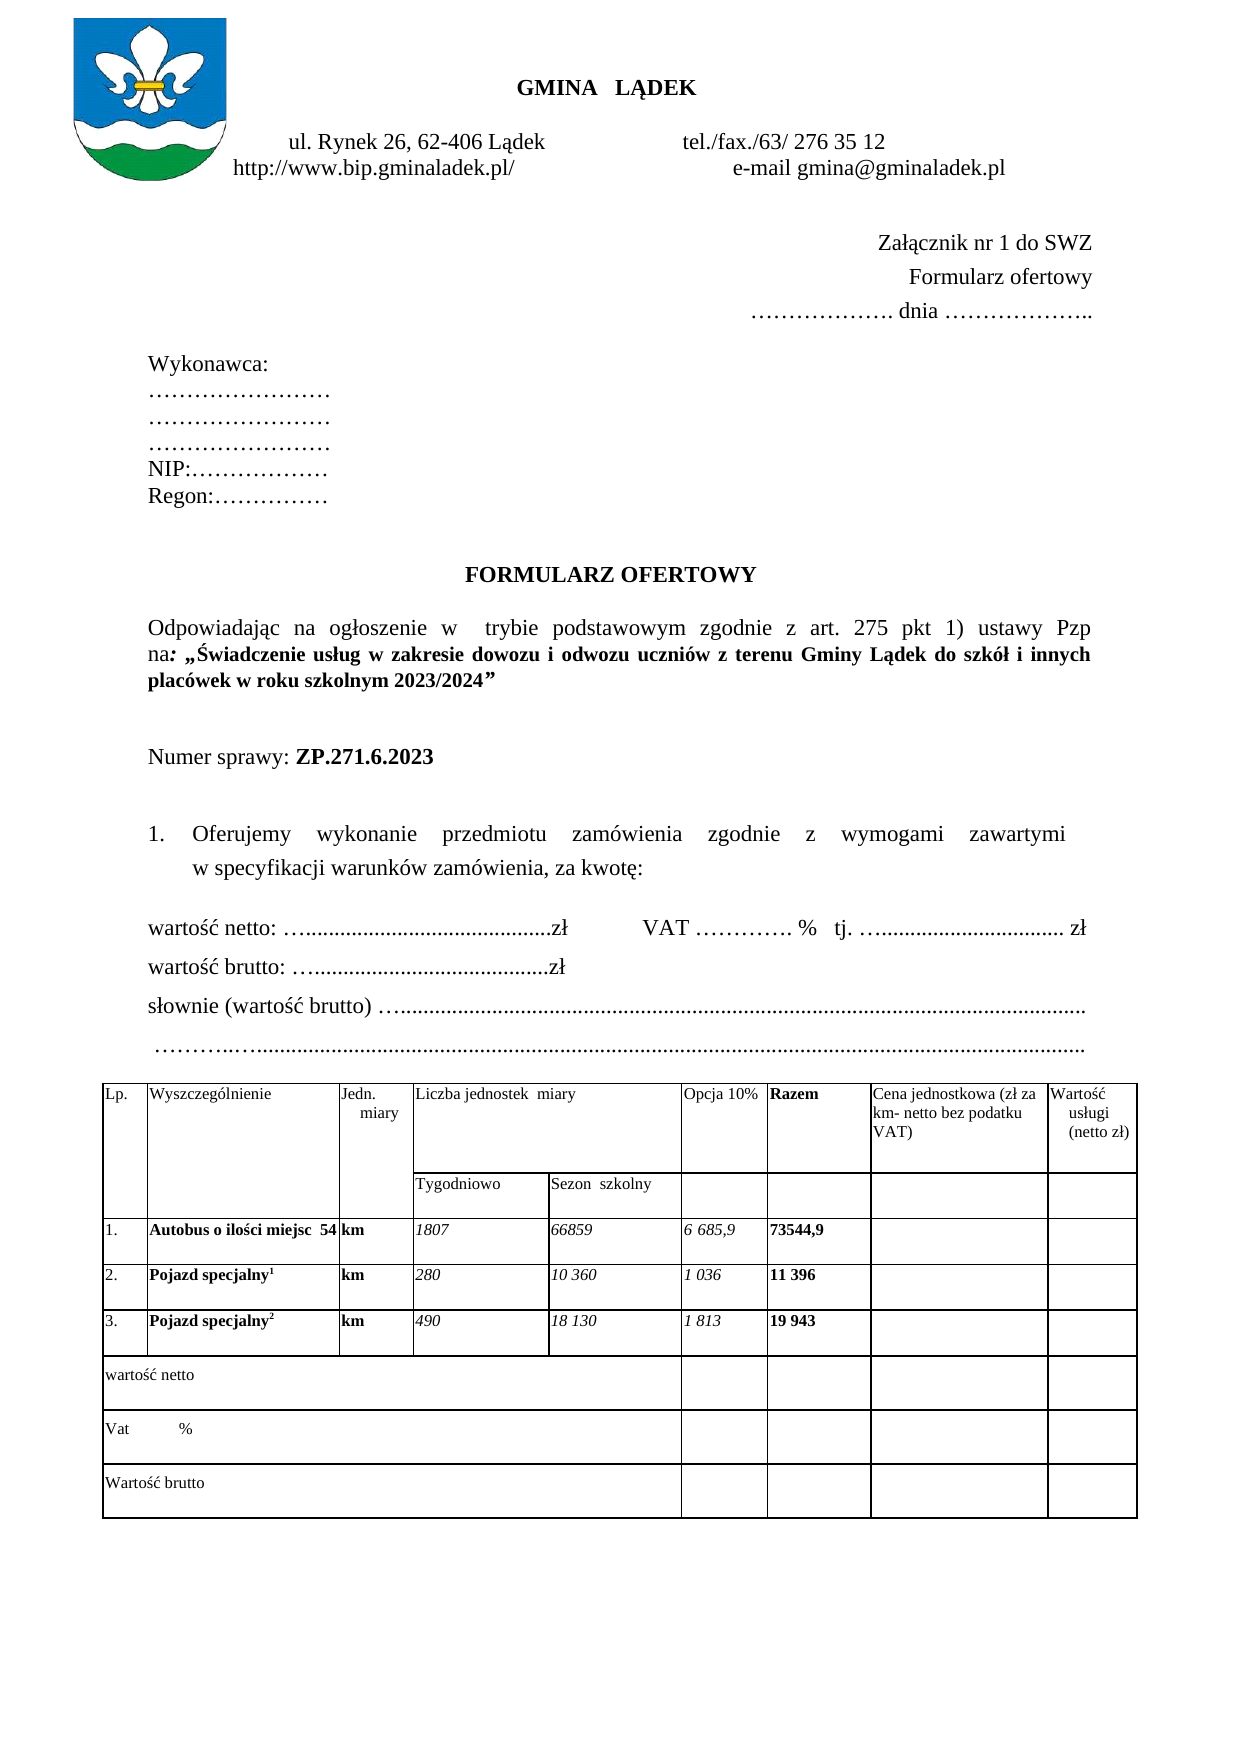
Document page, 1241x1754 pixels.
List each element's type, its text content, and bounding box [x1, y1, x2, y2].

text …………………… [148, 403, 1093, 429]
picture [179, 18, 188, 24]
table_header Liczba jednostek miary [414, 1084, 681, 1172]
table_cell [1049, 1357, 1136, 1409]
table_cell Wartość brutto [104, 1465, 681, 1517]
table_header Opcja 10% [682, 1084, 767, 1172]
text wartość brutto: ….........................................zł [148, 953, 1093, 980]
text Wykonawca: [148, 350, 1093, 376]
table_cell [872, 1219, 1047, 1263]
table_cell 10 360 [550, 1265, 681, 1309]
table_cell 18 130 [550, 1311, 681, 1355]
table_cell 1 813 [682, 1311, 767, 1355]
text Regon:…………… [148, 482, 1093, 508]
table_cell [872, 1411, 1047, 1463]
table_cell Pojazd specjalny2 [148, 1311, 339, 1355]
table_cell [1049, 1465, 1136, 1517]
table_cell km [340, 1219, 413, 1263]
table_cell Pojazd specjalny1 [148, 1265, 339, 1309]
table_cell [872, 1174, 1047, 1218]
table_cell km [340, 1311, 413, 1355]
table_header Jedn. miary [340, 1084, 413, 1218]
table_cell [1049, 1219, 1136, 1263]
table_cell 490 [414, 1311, 548, 1355]
table_cell 1 036 [682, 1265, 767, 1309]
text słownie (wartość brutto) …........................................................................................................................ [148, 992, 1093, 1018]
table_cell wartość netto [104, 1357, 681, 1409]
table_cell 1807 [414, 1219, 548, 1263]
table_cell [1049, 1411, 1136, 1463]
table_cell 66859 [550, 1219, 681, 1263]
table_cell [768, 1465, 870, 1517]
table_cell [682, 1174, 767, 1218]
picture [104, 18, 111, 24]
table_cell [872, 1357, 1047, 1409]
table_header Lp. [104, 1084, 147, 1218]
picture [204, 18, 216, 23]
text Numer sprawy: ZP.271.6.2023 [148, 743, 1093, 769]
picture [73, 18, 227, 181]
table_cell Sezon szkolny [550, 1174, 681, 1218]
text FORMULARZ OFERTOWY [129, 561, 1093, 587]
text ………..…................................................................................................................................................. [148, 1031, 1093, 1057]
table_header Wyszczególnienie [148, 1084, 339, 1218]
table_cell [768, 1411, 870, 1463]
table_header Razem [768, 1084, 870, 1172]
text NIP:……………… [148, 455, 1093, 482]
table_cell [768, 1357, 870, 1409]
table_cell [768, 1174, 870, 1218]
table_cell 6 685,9 [682, 1219, 767, 1263]
table_cell 11 396 [768, 1265, 870, 1309]
table_cell Tygodniowo [414, 1174, 548, 1218]
text …………………… [148, 429, 1093, 455]
table_cell [1049, 1265, 1136, 1309]
text wartość netto: …...........................................zł VAT …………. % tj. …................................ zł [148, 914, 1093, 941]
table_cell 2. [104, 1265, 147, 1309]
text Odpowiadając na ogłoszenie w trybie podstawowym zgodnie z art. 275 pkt 1) ustawy Pzp na: „Świadczenie usług w zakresie dowozu i odwozu uczniów z terenu Gminy Lądek do szkół i innych placówek w roku szkolnym 2023/2024” [148, 613, 1093, 693]
table_cell [682, 1411, 767, 1463]
table_cell [1049, 1174, 1136, 1218]
table_cell Vat % [104, 1411, 681, 1463]
text Formularz ofertowy [193, 263, 1093, 289]
text …………………… [148, 376, 1093, 403]
table_cell [872, 1465, 1047, 1517]
table_cell [682, 1465, 767, 1517]
table_cell [682, 1357, 767, 1409]
text ………………. dnia ……………….. [579, 297, 1093, 324]
table_cell 19 943 [768, 1311, 870, 1355]
list Oferujemy wykonanie przedmiotu zamówienia zgodnie z wymogami zawartymi w specyfikacji warunków zamówienia, za kwotę: [148, 820, 1093, 880]
table_cell [872, 1311, 1047, 1355]
table_header Wartość usługi (netto zł) [1049, 1084, 1136, 1172]
table_cell 3. [104, 1311, 147, 1355]
table_cell [1049, 1311, 1136, 1355]
table_cell Autobus o ilości miejsc 54 [148, 1219, 339, 1263]
table_header Cena jednostkowa (zł za km- netto bez podatku VAT) [872, 1084, 1047, 1172]
table_cell 1. [104, 1219, 147, 1263]
table_cell 73544,9 [768, 1219, 870, 1263]
table_cell km [340, 1265, 413, 1309]
table_cell [872, 1265, 1047, 1309]
table_cell 280 [414, 1265, 548, 1309]
text Załącznik nr 1 do SWZ [193, 229, 1093, 255]
